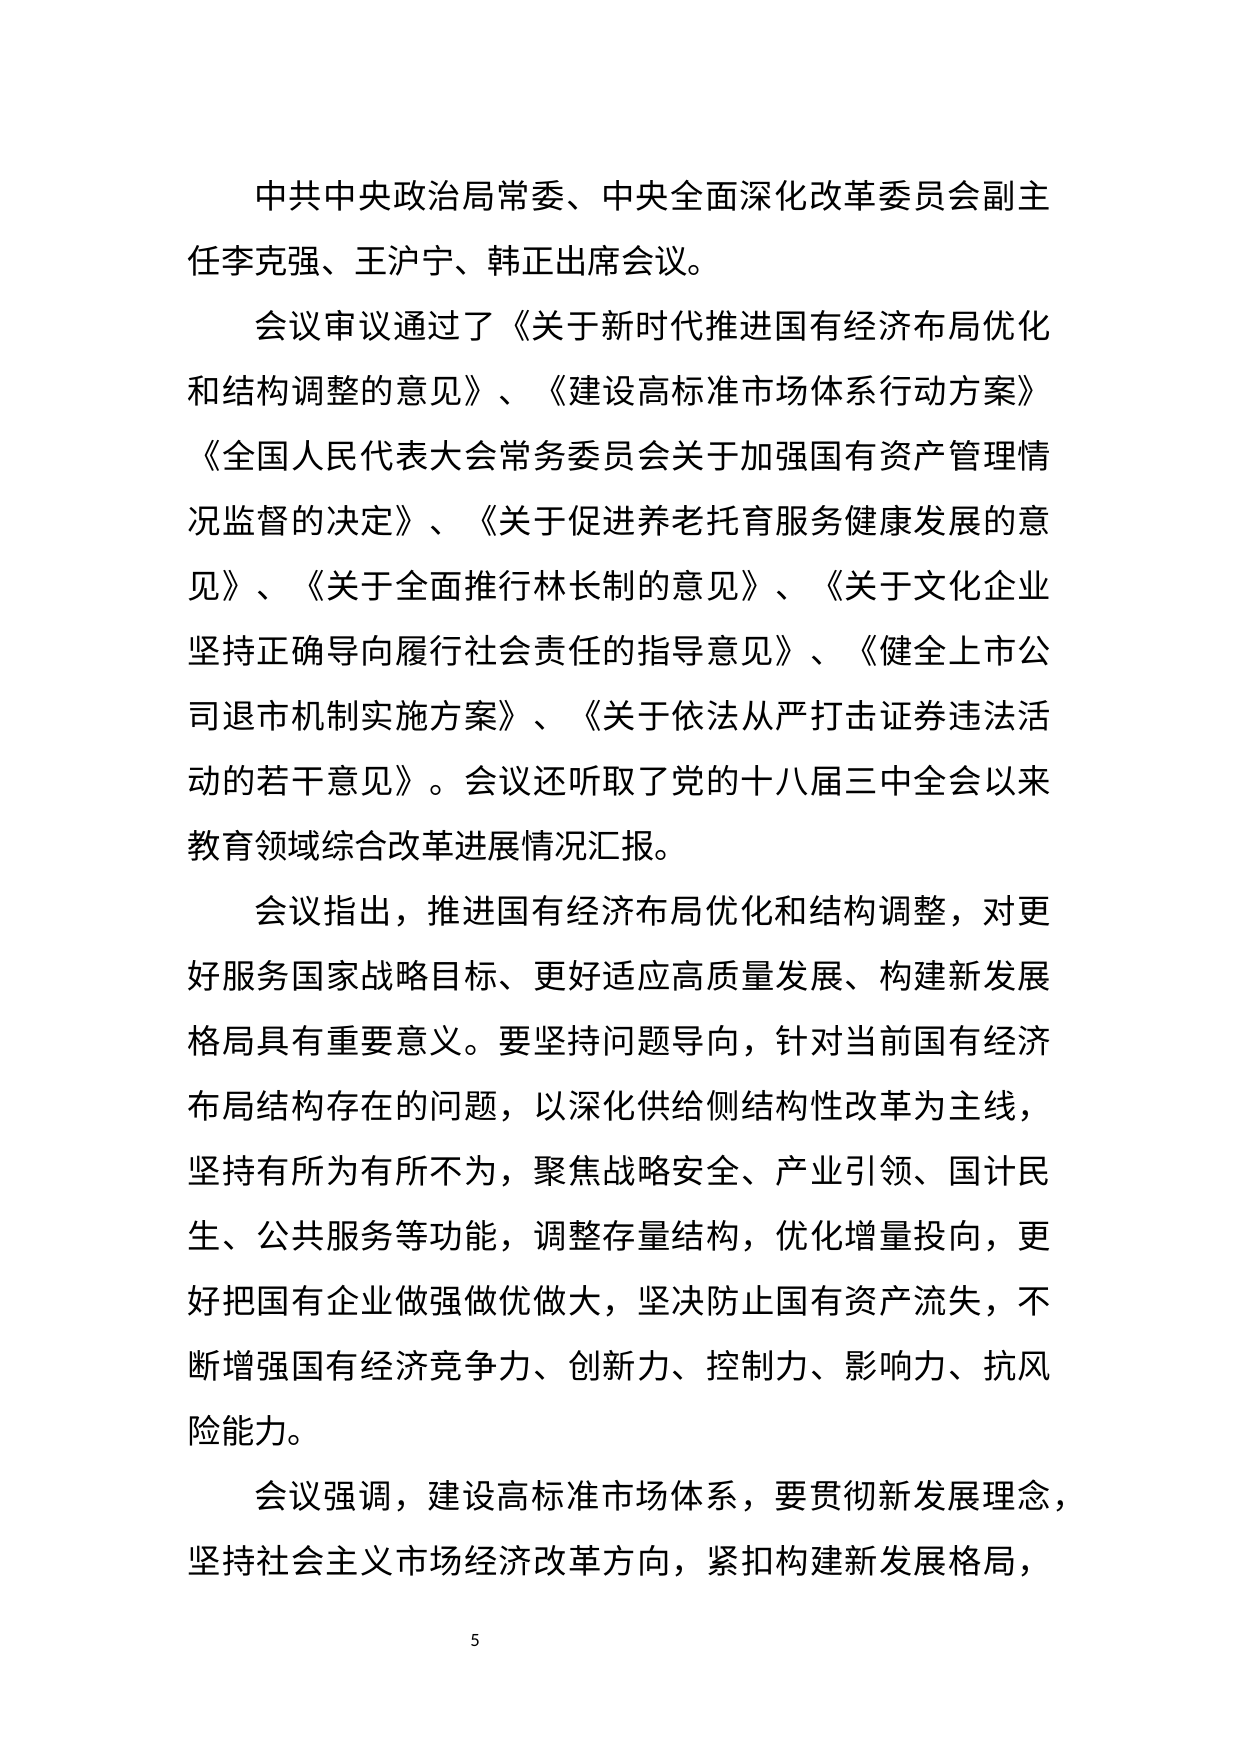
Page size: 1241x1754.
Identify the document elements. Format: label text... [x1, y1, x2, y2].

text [187, 1462, 1053, 1592]
text 会议审议通过了《关于新时代推进国有经济布局优化和结构调整的意见》、《建设高标准市场体系行动方案》、《全国人民代表大会常务委员会关于加强国有资产管理情况监督的决定》、《关于促进养老托育服务健康发展的意见》、《关于全面推行林长制的意见》、《关于文化企业坚持正确导向履行社会责任的指导意见》、《健全上市公司退市机制实施方案》、《关于依法从严打击证券违法活动的若干意见》。会议还听取了党的十八届三中全会以来教育领域综合改革进展情况汇报。 [187, 292, 1053, 877]
text 中共中央政治局常委、中央全面深化改革委员会副主任李克强、王沪宁、韩正出席会议。 [187, 162, 1053, 292]
text 会议指出，推进国有经济布局优化和结构调整，对更好服务国家战略目标、更好适应高质量发展、构建新发展格局具有重要意义。要坚持问题导向，针对当前国有经济布局结构存在的问题，以深化供给侧结构性改革为主线，坚持有所为有所不为，聚焦战略安全、产业引领、国计民生、公共服务等功能，调整存量结构，优化增量投向，更好把国有企业做强做优做大，坚决防止国有资产流失，不断增强国有经济竞争力、创新力、控制力、影响力、抗风险能力。 [187, 877, 1053, 1462]
